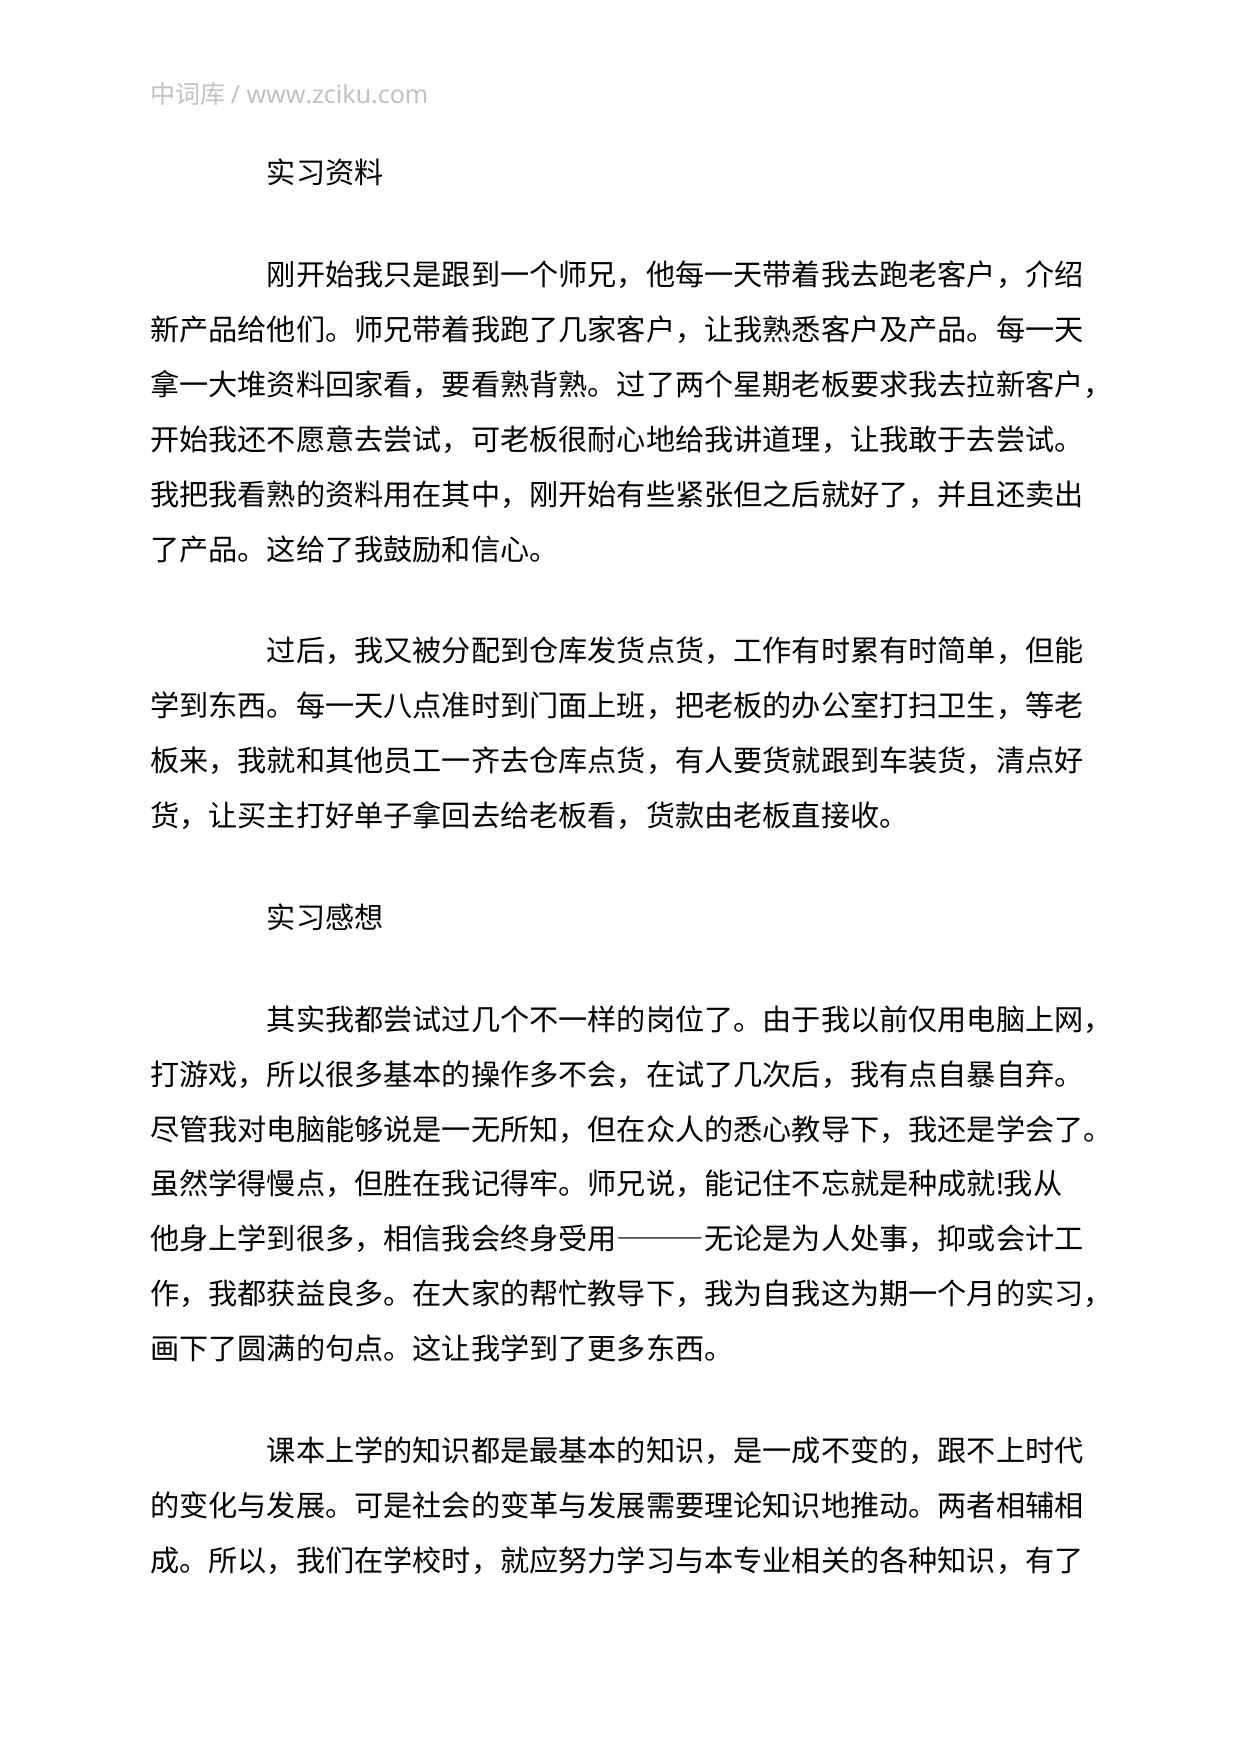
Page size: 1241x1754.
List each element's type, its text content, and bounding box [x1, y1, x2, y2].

text 其实我都尝试过几个不一样的岗位了。由于我以前仅用电脑上网，打游戏，所以很多基本的操作多不会，在试了几次后，我有点自暴自弃。尽管我对电脑能够说是一无所知，但在众人的悉心教导下，我还是学会了。虽然学得慢点，但胜在我记得牢。师兄说，能记住不忘就是种成就!我从他身上学到很多，相信我会终身受用———无论是为人处事，抑或会计工作，我都获益良多。在大家的帮忙教导下，我为自我这为期一个月的实习，画下了圆满的句点。这让我学到了更多东西。 [150, 996, 1090, 1368]
text 实习资料 [150, 150, 1090, 192]
text 实习感想 [150, 894, 1090, 937]
text 刚开始我只是跟到一个师兄，他每一天带着我去跑老客户，介绍新产品给他们。师兄带着我跑了几家客户，让我熟悉客户及产品。每一天拿一大堆资料回家看，要看熟背熟。过了两个星期老板要求我去拉新客户，开始我还不愿意去尝试，可老板很耐心地给我讲道理，让我敢于去尝试。我把我看熟的资料用在其中，刚开始有些紧张但之后就好了，并且还卖出了产品。这给了我鼓励和信心。 [150, 252, 1090, 568]
text 过后，我又被分配到仓库发货点货，工作有时累有时简单，但能学到东西。每一天八点准时到门面上班，把老板的办公室打扫卫生，等老板来，我就和其他员工一齐去仓库点货，有人要货就跟到车装货，清点好货，让买主打好单子拿回去给老板看，货款由老板直接收。 [150, 628, 1090, 835]
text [150, 1427, 1090, 1579]
